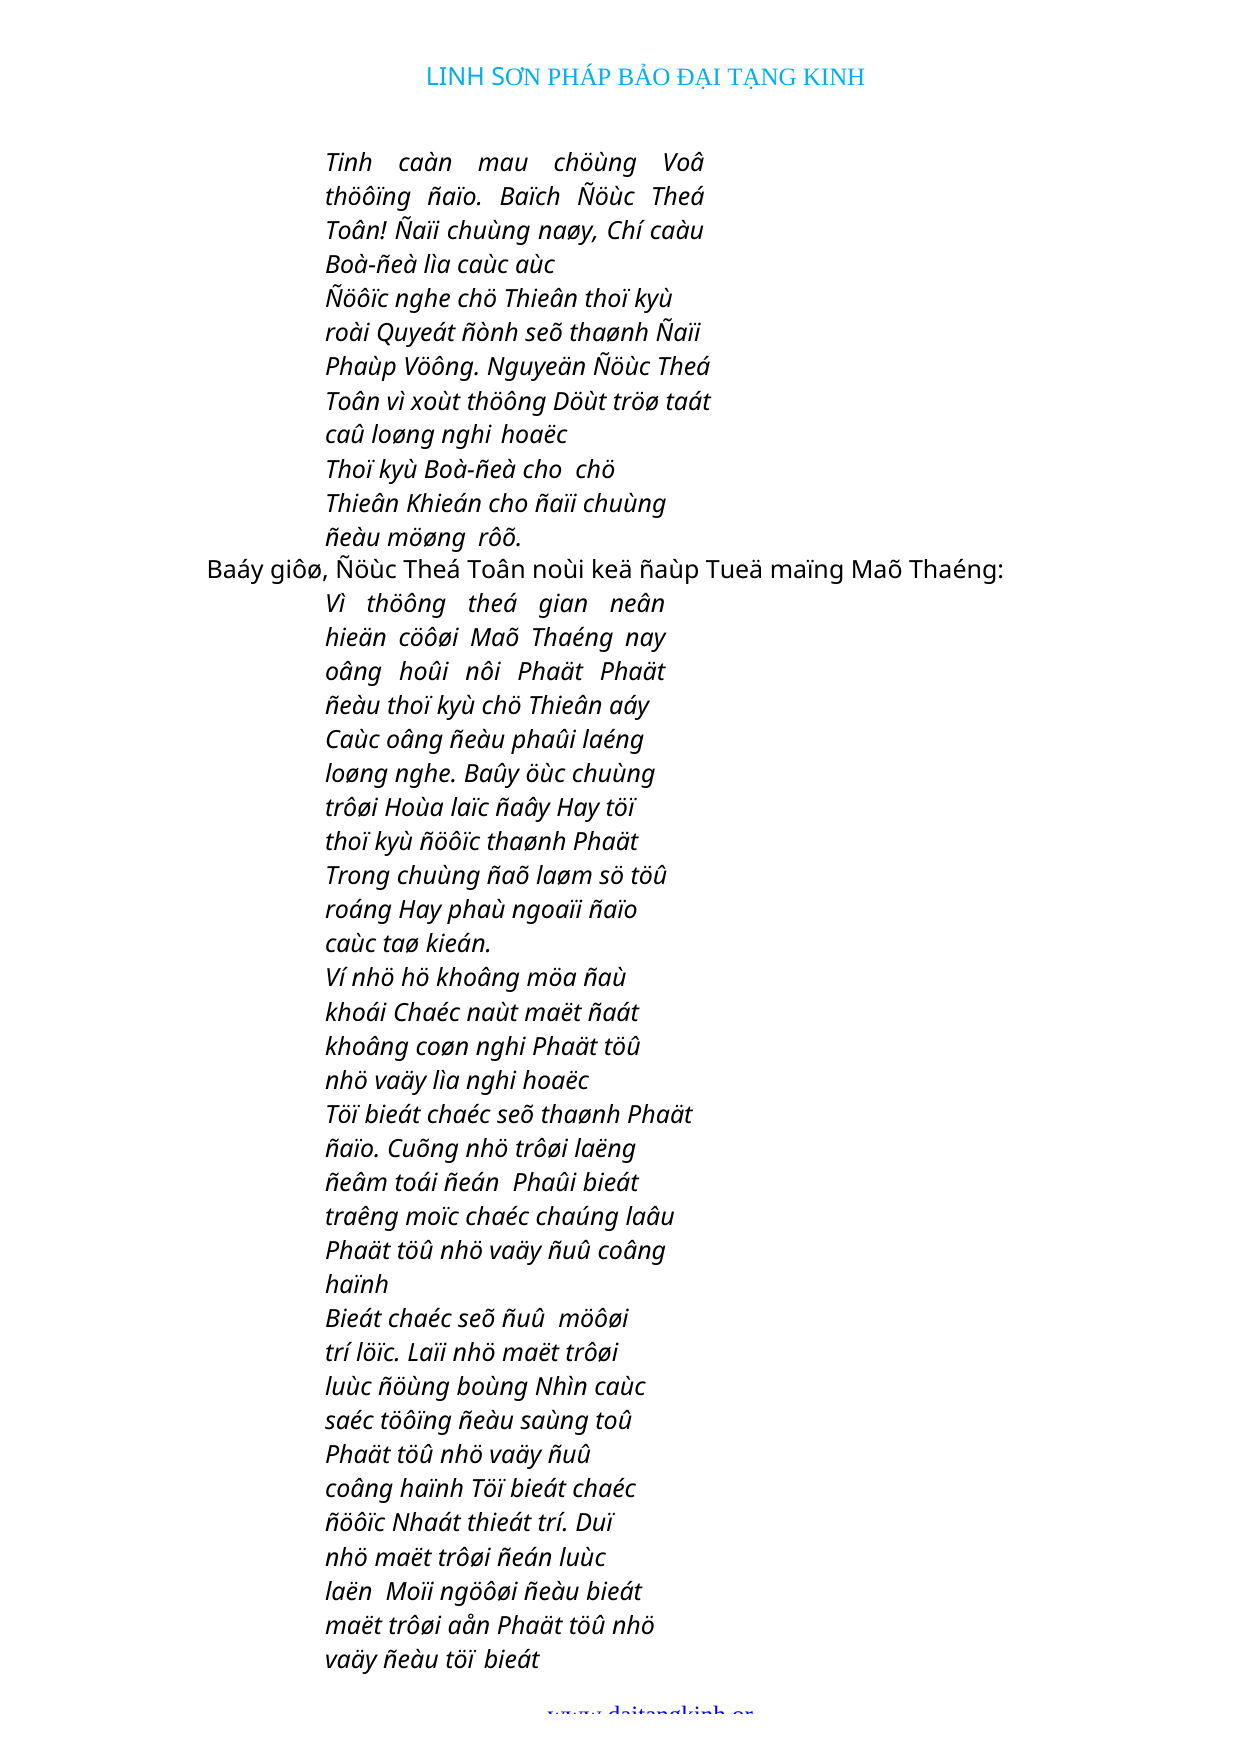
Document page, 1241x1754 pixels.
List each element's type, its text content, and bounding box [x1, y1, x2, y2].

text Thoï kyù Boà-ñeà cho chö Thieân Khieán cho ñaïi chuùng ñeàu möøng rôõ. [325, 451, 688, 553]
text Töï bieát chaéc seõ thaønh Phaät ñaïo. Cuõng nhö trôøi laëng ñeâm toái ñeán Phaûi bieát traêng moïc chaéc chaúng laâu Phaät töû nhö vaäy ñuû coâng haïnh [325, 1096, 697, 1301]
text Ví nhö hö khoâng möa ñaù khoái Chaéc naùt maët ñaát khoâng coøn nghi Phaät töû nhö vaäy lìa nghi hoaëc [325, 960, 676, 1096]
text Ñöôïc nghe chö Thieân thoï kyù roài Quyeát ñònh seõ thaønh Ñaïi Phaùp Vöông. Nguyeän Ñöùc Theá Toân vì xoùt thöông Döùt tröø taát caû loøng nghi hoaëc [325, 281, 718, 451]
text Tinh caàn mau chöùng Voâ thöôïng ñaïo. Baïch Ñöùc Theá Toân! Ñaïi chuùng naøy, Chí caàu Boà-ñeà lìa caùc aùc [325, 145, 705, 281]
text Vì thöông theá gian neân hieän cöôøi Maõ Thaéng nay oâng hoûi nôi Phaät Phaät ñeàu thoï kyù chö Thieân aáy [325, 585, 665, 722]
text Bieát chaéc seõ ñuû möôøi trí löïc. Laïi nhö maët trôøi luùc ñöùng boùng Nhìn caùc saéc töôïng ñeàu saùng toû Phaät töû nhö vaäy ñuû coâng haïnh Töï bieát chaéc ñöôïc Nhaát thieát trí. Duï nhö maët trôøi ñeán luùc laën Moïi ngöôøi ñeàu bieát maët trôøi aån Phaät töû nhö vaäy ñeàu töï bieát [325, 1301, 657, 1675]
text Caùc oâng ñeàu phaûi laéng loøng nghe. Baûy öùc chuùng trôøi Hoùa laïc ñaây Hay töï thoï kyù ñöôïc thaønh Phaät Trong chuùng ñaõ laøm sö töû roáng Hay phaù ngoaïi ñaïo caùc taø kieán. [325, 722, 679, 960]
subtitle Baáy giôø, Ñöùc Theá Toân noùi keä ñaùp Tueä maïng Maõ Thaéng: [206, 553, 1105, 585]
